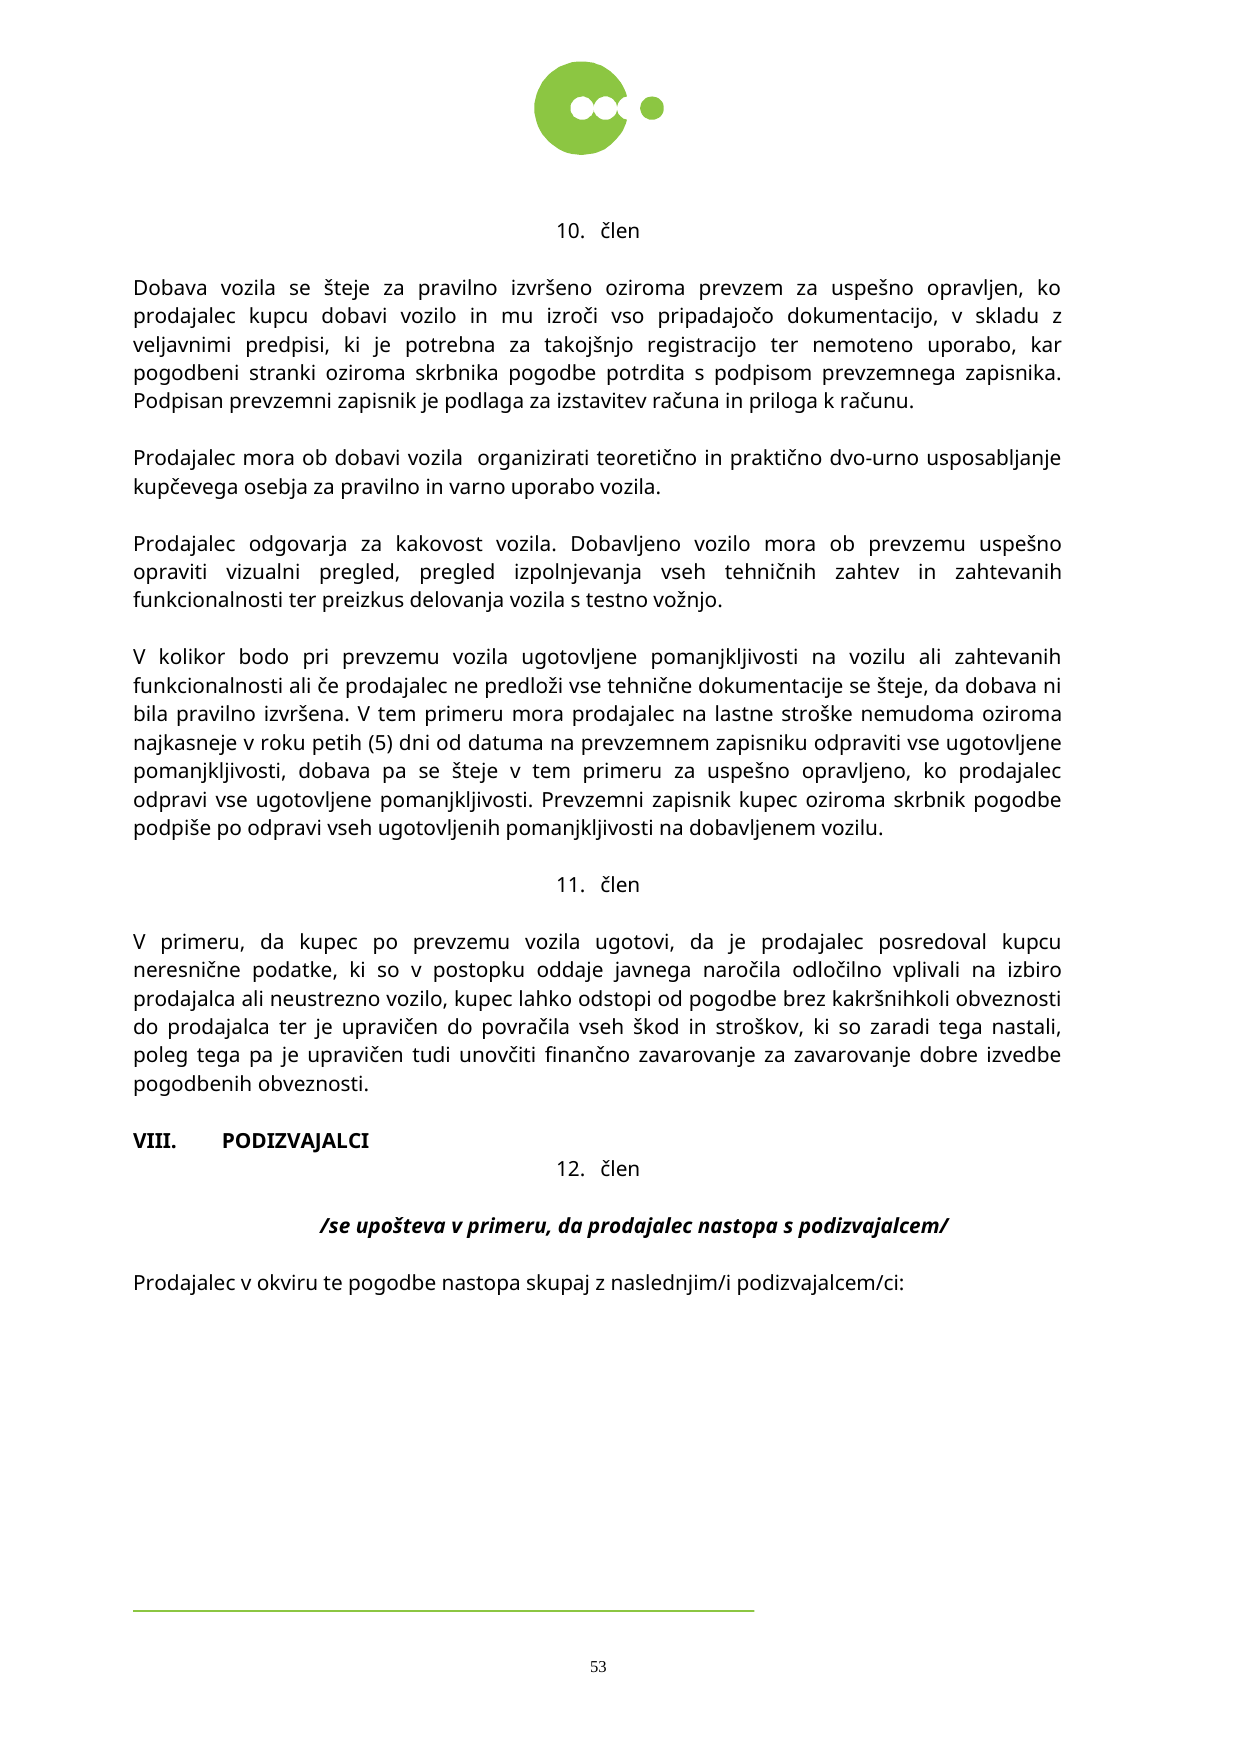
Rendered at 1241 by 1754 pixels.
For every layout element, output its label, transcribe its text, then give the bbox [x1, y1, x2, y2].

list PODIZVAJALCI [133, 1126, 1063, 1154]
text Prodajalec mora ob dobavi vozila organizirati teoretično in praktično dvo-urno usposabljanje kupčevega osebja za pravilno in varno uporabo vozila. [133, 443, 1063, 500]
text V kolikor bodo pri prevzemu vozila ugotovljene pomanjkljivosti na vozilu ali zahtevanih funkcionalnosti ali če prodajalec ne predloži vse tehnične dokumentacije se šteje, da dobava ni bila pravilno izvršena. V tem primeru mora prodajalec na lastne stroške nemudoma oziroma najkasneje v roku petih (5) dni od datuma na prevzemnem zapisniku odpraviti vse ugotovljene pomanjkljivosti, dobava pa se šteje v tem primeru za uspešno opravljeno, ko prodajalec odpravi vse ugotovljene pomanjkljivosti. Prevzemni zapisnik kupec oziroma skrbnik pogodbe podpiše po odpravi vseh ugotovljenih pomanjkljivosti na dobavljenem vozilu. [133, 642, 1063, 842]
list člen [133, 870, 1063, 898]
list člen [133, 216, 1063, 244]
text Prodajalec odgovarja za kakovost vozila. Dobavljeno vozilo mora ob prevzemu uspešno opraviti vizualni pregled, pregled izpolnjevanja vseh tehničnih zahtev in zahtevanih funkcionalnosti ter preizkus delovanja vozila s testno vožnjo. [133, 529, 1063, 614]
text Prodajalec v okviru te pogodbe nastopa skupaj z naslednjim/i podizvajalcem/ci: [133, 1268, 1063, 1297]
text /se upošteva v primeru, da prodajalec nastopa s podizvajalcem/ [208, 1211, 1063, 1240]
text Dobava vozila se šteje za pravilno izvršeno oziroma prevzem za uspešno opravljen, ko prodajalec kupcu dobavi vozilo in mu izroči vso pripadajočo dokumentacijo, v skladu z veljavnimi predpisi, ki je potrebna za takojšnjo registracijo ter nemoteno uporabo, kar pogodbeni stranki oziroma skrbnika pogodbe potrdita s podpisom prevzemnega zapisnika. Podpisan prevzemni zapisnik je podlaga za izstavitev računa in priloga k računu. [133, 273, 1063, 415]
text V primeru, da kupec po prevzemu vozila ugotovi, da je prodajalec posredoval kupcu neresnične podatke, ki so v postopku oddaje javnega naročila odločilno vplivali na izbiro prodajalca ali neustrezno vozilo, kupec lahko odstopi od pogodbe brez kakršnihkoli obveznosti do prodajalca ter je upravičen do povračila vseh škod in stroškov, ki so zaradi tega nastali, poleg tega pa je upravičen tudi unovčiti finančno zavarovanje za zavarovanje dobre izvedbe pogodbenih obveznosti. [133, 927, 1063, 1097]
list člen [133, 1154, 1063, 1183]
